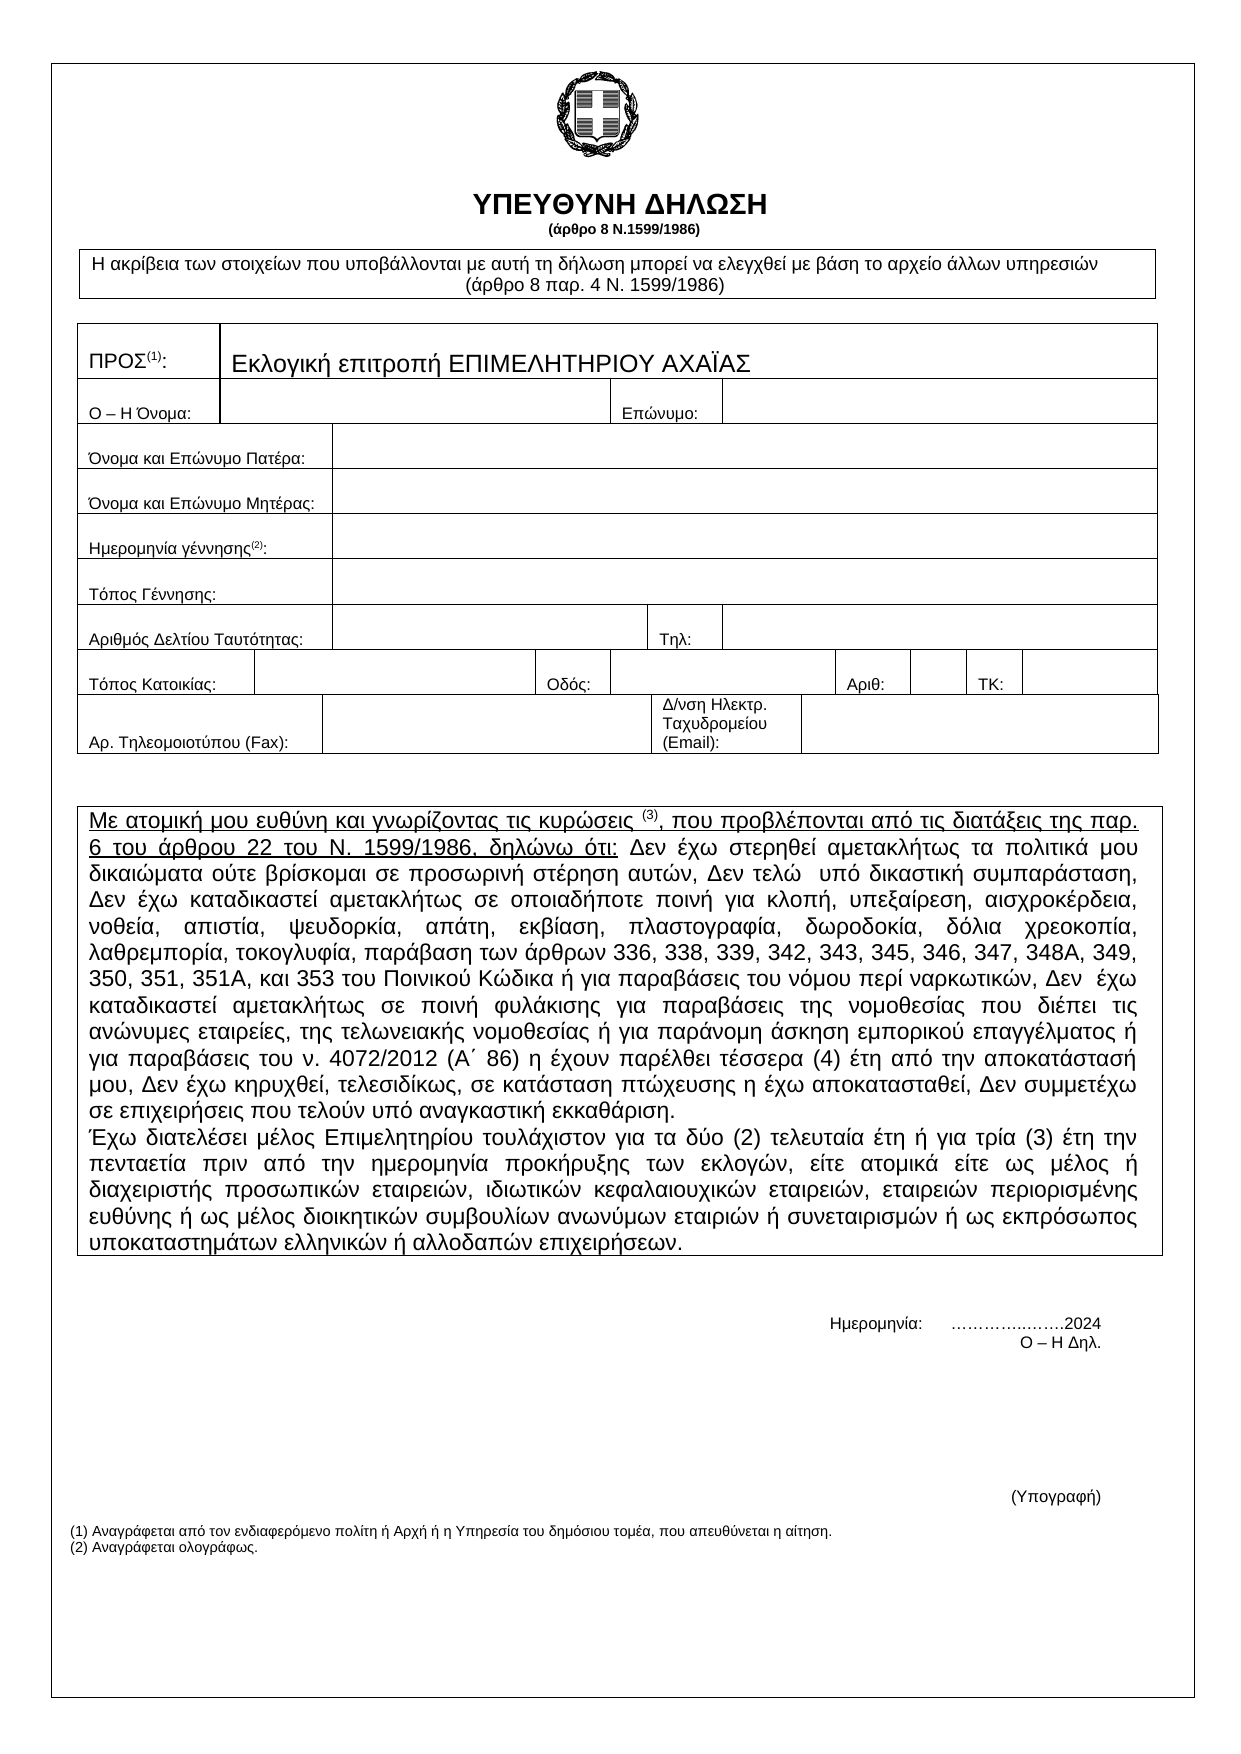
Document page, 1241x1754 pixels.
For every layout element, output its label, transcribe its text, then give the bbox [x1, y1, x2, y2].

table_cell [221, 379, 610, 423]
table_cell Ημερομηνία γέννησης(2): [78, 514, 332, 558]
table_cell Όνομα και Επώνυμο Πατέρα: [78, 424, 332, 468]
table_cell [911, 650, 966, 694]
table_header ΠΡΟΣ(1): [78, 324, 219, 377]
table_header Με ατομική μου ευθύνη και γνωρίζοντας τις κυρώσεις (3), που προβλέπονται από τις διατάξεις της παρ. 6 του άρθρου 22 του Ν. 1599/1986, δηλώνω ότι: Δεν έχω στερηθεί αμετακλήτως τα πολιτικά μου δικαιώματα ούτε βρίσκομαι σε προσωρινή στέρηση αυτών, Δεν τελώ υπό δικαστική συμπαράσταση, Δεν έχω καταδικαστεί αμετακλήτως σε οποιαδήποτε ποινή για κλοπή, υπεξαίρεση, αισχροκέρδεια, νοθεία, απιστία, ψευδορκία, απάτη, εκβίαση, πλαστογραφία, δωροδοκία, δόλια χρεοκοπία, λαθρεμπορία, τοκογλυφία, παράβαση των άρθρων 336, 338, 339, 342, 343, 345, 346, 347, 348Α, 349, 350, 351, 351Α, και 353 του Ποινικού Κώδικα ή για παραβάσεις του νόμου περί ναρκωτικών, Δεν έχω καταδικαστεί αμετακλήτως σε ποινή φυλάκισης για παραβάσεις της νομοθεσίας που διέπει τις ανώνυμες εταιρείες, της τελωνειακής νομοθεσίας ή για παράνομη άσκηση εμπορικού επαγγέλματος ή για παραβάσεις του ν. 4072/2012 (Α΄ 86) η έχουν παρέλθει τέσσερα (4) έτη από την αποκατάστασή μου, Δεν έχω κηρυχθεί, τελεσιδίκως, σε κατάσταση πτώχευσης η έχω αποκατασταθεί, Δεν συμμετέχω σε επιχειρήσεις που τελούν υπό αναγκαστική εκκαθάριση. Έχω διατελέσει μέλος Επιμελητηρίου τουλάχιστον για τα δύο (2) τελευταία έτη ή για τρία (3) έτη την πενταετία πριν από την ημερομηνία προκήρυξης των εκλογών, είτε ατομικά είτε ως μέλος ή διαχειριστής προσωπικών εταιρειών, ιδιωτικών κεφαλαιουχικών εταιρειών, εταιρειών περιορισμένης ευθύνης ή ως μέλος διοικητικών συμβουλίων ανωνύμων εταιριών ή συνεταιρισμών ή ως εκπρόσωπος υποκαταστημάτων ελληνικών ή αλλοδαπών επιχειρήσεων. [78, 807, 1162, 1255]
table_cell Τόπος Γέννησης: [78, 559, 332, 603]
table_cell Δ/νση Ηλεκτρ. Ταχυδρομείου (Εmail): [652, 695, 801, 752]
table_header Εκλογική επιτροπή ΕΠΙΜΕΛΗΤΗΡΙΟΥ ΑΧΑΪΑΣ [221, 324, 1157, 377]
table_cell [1023, 650, 1157, 694]
table_cell [333, 424, 1157, 468]
table_cell [333, 605, 647, 649]
text (2) Αναγράφεται ολογράφως. [70, 1539, 1152, 1556]
subtitle (άρθρο 8 Ν.1599/1986) [89, 221, 1152, 249]
table_cell Επώνυμο: [611, 379, 722, 423]
table_cell Τηλ: [648, 605, 722, 649]
text (Υπογραφή) [89, 1486, 1101, 1506]
text Ημερομηνία: …………..…….2024 [89, 1314, 1101, 1333]
table_cell Τόπος Κατοικίας: [78, 650, 254, 694]
table_cell ΤΚ: [967, 650, 1022, 694]
table_cell [255, 650, 535, 694]
subtitle ΥΠΕΥΘΥΝΗ ΔΗΛΩΣΗ [89, 187, 1152, 221]
table_cell [333, 469, 1157, 513]
table_cell Ο – Η Όνομα: [78, 379, 219, 423]
table_cell Αριθ: [836, 650, 910, 694]
table_cell Οδός: [536, 650, 610, 694]
table_cell [723, 379, 1157, 423]
picture [554, 70, 640, 159]
text Ο – Η Δηλ. [89, 1333, 1101, 1352]
table_cell [611, 650, 835, 694]
table_cell Όνομα και Επώνυμο Μητέρας: [78, 469, 332, 513]
table_cell [802, 695, 1158, 752]
text (1) Αναγράφεται από τον ενδιαφερόμενο πολίτη ή Αρχή ή η Υπηρεσία του δημόσιου τομέα, που απευθύνεται η αίτηση. [70, 1522, 1152, 1539]
text Η ακρίβεια των στοιχείων που υποβάλλονται με αυτή τη δήλωση μπορεί να ελεγχθεί με βάση το αρχείο άλλων υπηρεσιών (άρθρο 8 παρ. 4 Ν. 1599/1986) [80, 250, 1155, 298]
table_cell Αρ. Τηλεομοιοτύπου (Fax): [78, 695, 322, 752]
table_cell [333, 514, 1157, 558]
table_cell [723, 605, 1157, 649]
table_cell [323, 695, 651, 752]
table_cell Αριθμός Δελτίου Ταυτότητας: [78, 605, 332, 649]
table_cell [333, 559, 1157, 603]
